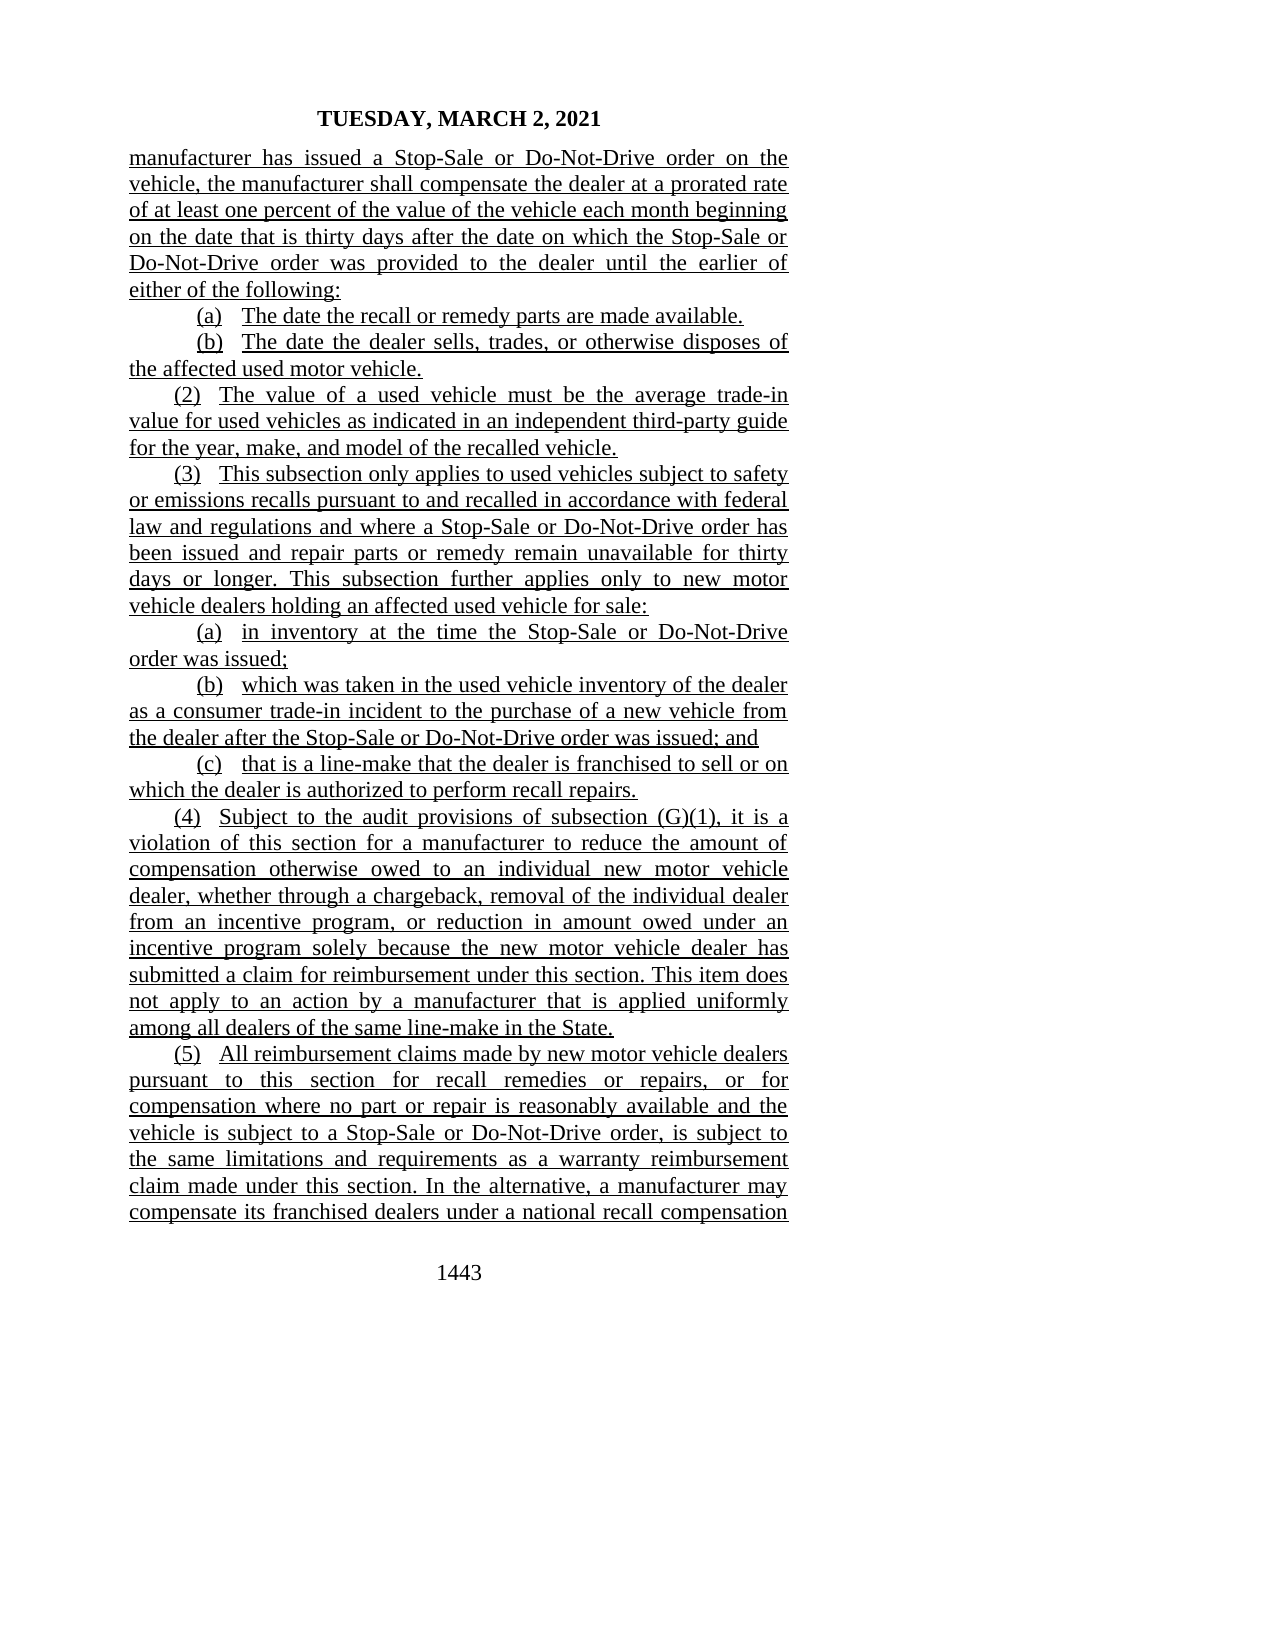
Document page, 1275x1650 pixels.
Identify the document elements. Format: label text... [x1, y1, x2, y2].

text (b) which was taken in the used vehicle inventory of the dealer as a consumer trade-in incident to the purchase of a new vehicle from the dealer after the Stop-Sale or Do-Not-Drive order was issued; and [129, 671, 789, 750]
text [129, 1169, 789, 1221]
text (3) This subsection only applies to used vehicles subject to safety or emissions recalls pursuant to and recalled in accordance with federal law and regulations and where a Stop-Sale or Do-Not-Drive order has been issued and repair parts or remedy remain unavailable for thirty days or longer. This subsection further applies only to new motor vehicle dealers holding an affected used vehicle for sale: [129, 460, 789, 509]
text (2) The value of a used vehicle must be the average trade-in value for used vehicles as indicated in an independent third-party guide for the year, make, and model of the recalled vehicle. [129, 381, 789, 430]
text (a) in inventory at the time the Stop-Sale or Do-Not-Drive order was issued; [129, 618, 789, 671]
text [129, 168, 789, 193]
text (a) The date the recall or remedy parts are made available. [129, 302, 789, 328]
text (3) This subsection only applies to used vehicles subject to safety or emissions recalls pursuant to and recalled in accordance with federal law and regulations and where a Stop-Sale or Do-Not-Drive order has been issued and repair parts or remedy remain unavailable for thirty days or longer. This subsection further applies only to new motor vehicle dealers holding an affected used vehicle for sale: [129, 511, 789, 562]
text (b) The date the dealer sells, trades, or otherwise disposes of the affected used motor vehicle. [129, 328, 789, 381]
text (c) that is a line-make that the dealer is franchised to sell or on which the dealer is authorized to perform recall repairs. [129, 750, 789, 803]
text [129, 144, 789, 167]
text (2) The value of a used vehicle must be the average trade-in value for used vehicles as indicated in an independent third-party guide for the year, make, and model of the recalled vehicle. [129, 431, 789, 460]
text (4) Subject to the audit provisions of subsection (G)(1), it is a violation of this section for a manufacturer to reduce the amount of compensation otherwise owed to an individual new motor vehicle dealer, whether through a chargeback, removal of the individual dealer from an incentive program, or reduction in amount owed under an incentive program solely because the new motor vehicle dealer has submitted a claim for reimbursement under this section. This item does not apply to an action by a manufacturer that is applied uniformly among all dealers of the same line-make in the State. [129, 803, 789, 878]
